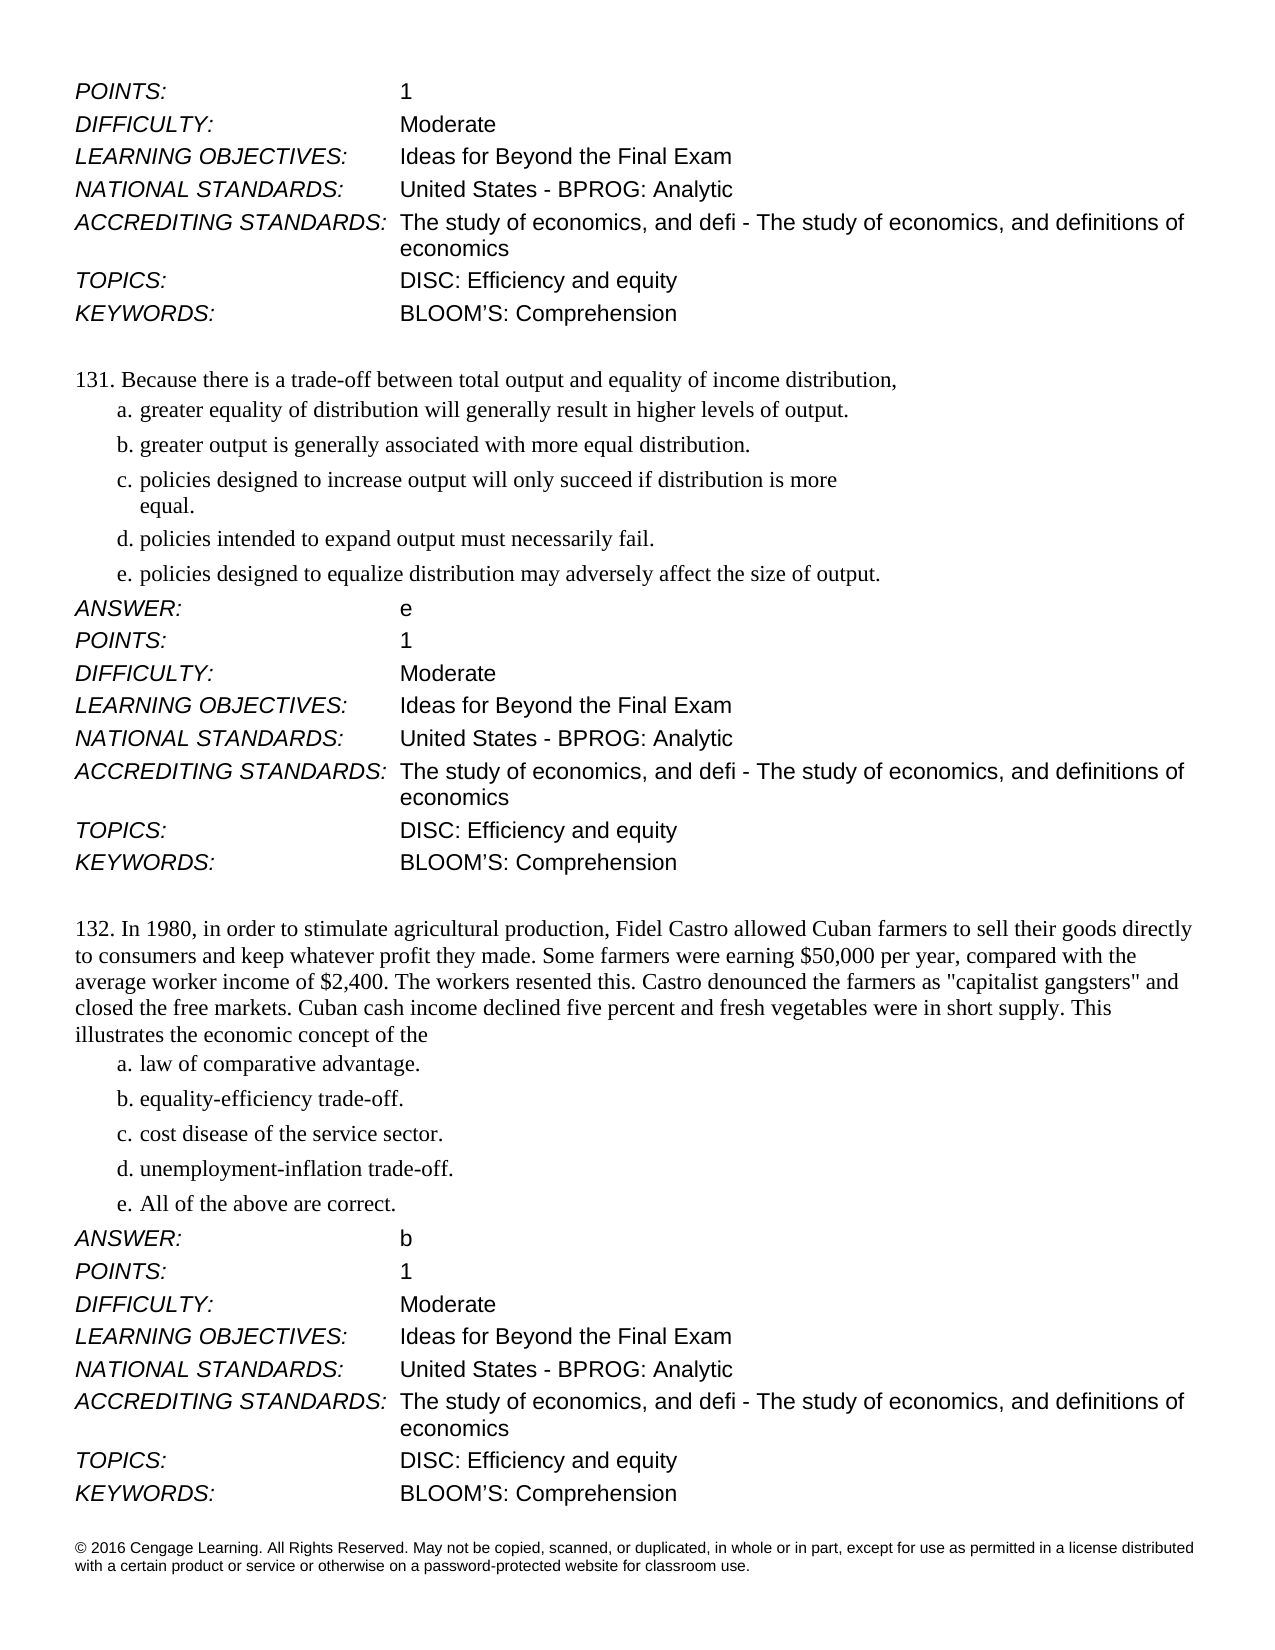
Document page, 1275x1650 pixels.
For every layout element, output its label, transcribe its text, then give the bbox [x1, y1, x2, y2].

table_header 131. Because there is a trade-off between total output and equality of income distribution, [75, 393, 1200, 879]
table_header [75, 75, 1200, 330]
table_header 132. In 1980, in order to stimulate agricultural production, Fidel Castro allowed Cuban farmers to sell their goods directly to consumers and keep whatever profit they made. Some farmers were earning $50,000 per year, compared with the average worker income of $2,400. The workers resented this. Castro denounced the farmers as "capitalist gangsters" and closed the free markets. Cuban cash income declined five percent and fresh vegetables were in short supply. This illustrates the economic concept of the [75, 1047, 1200, 1509]
